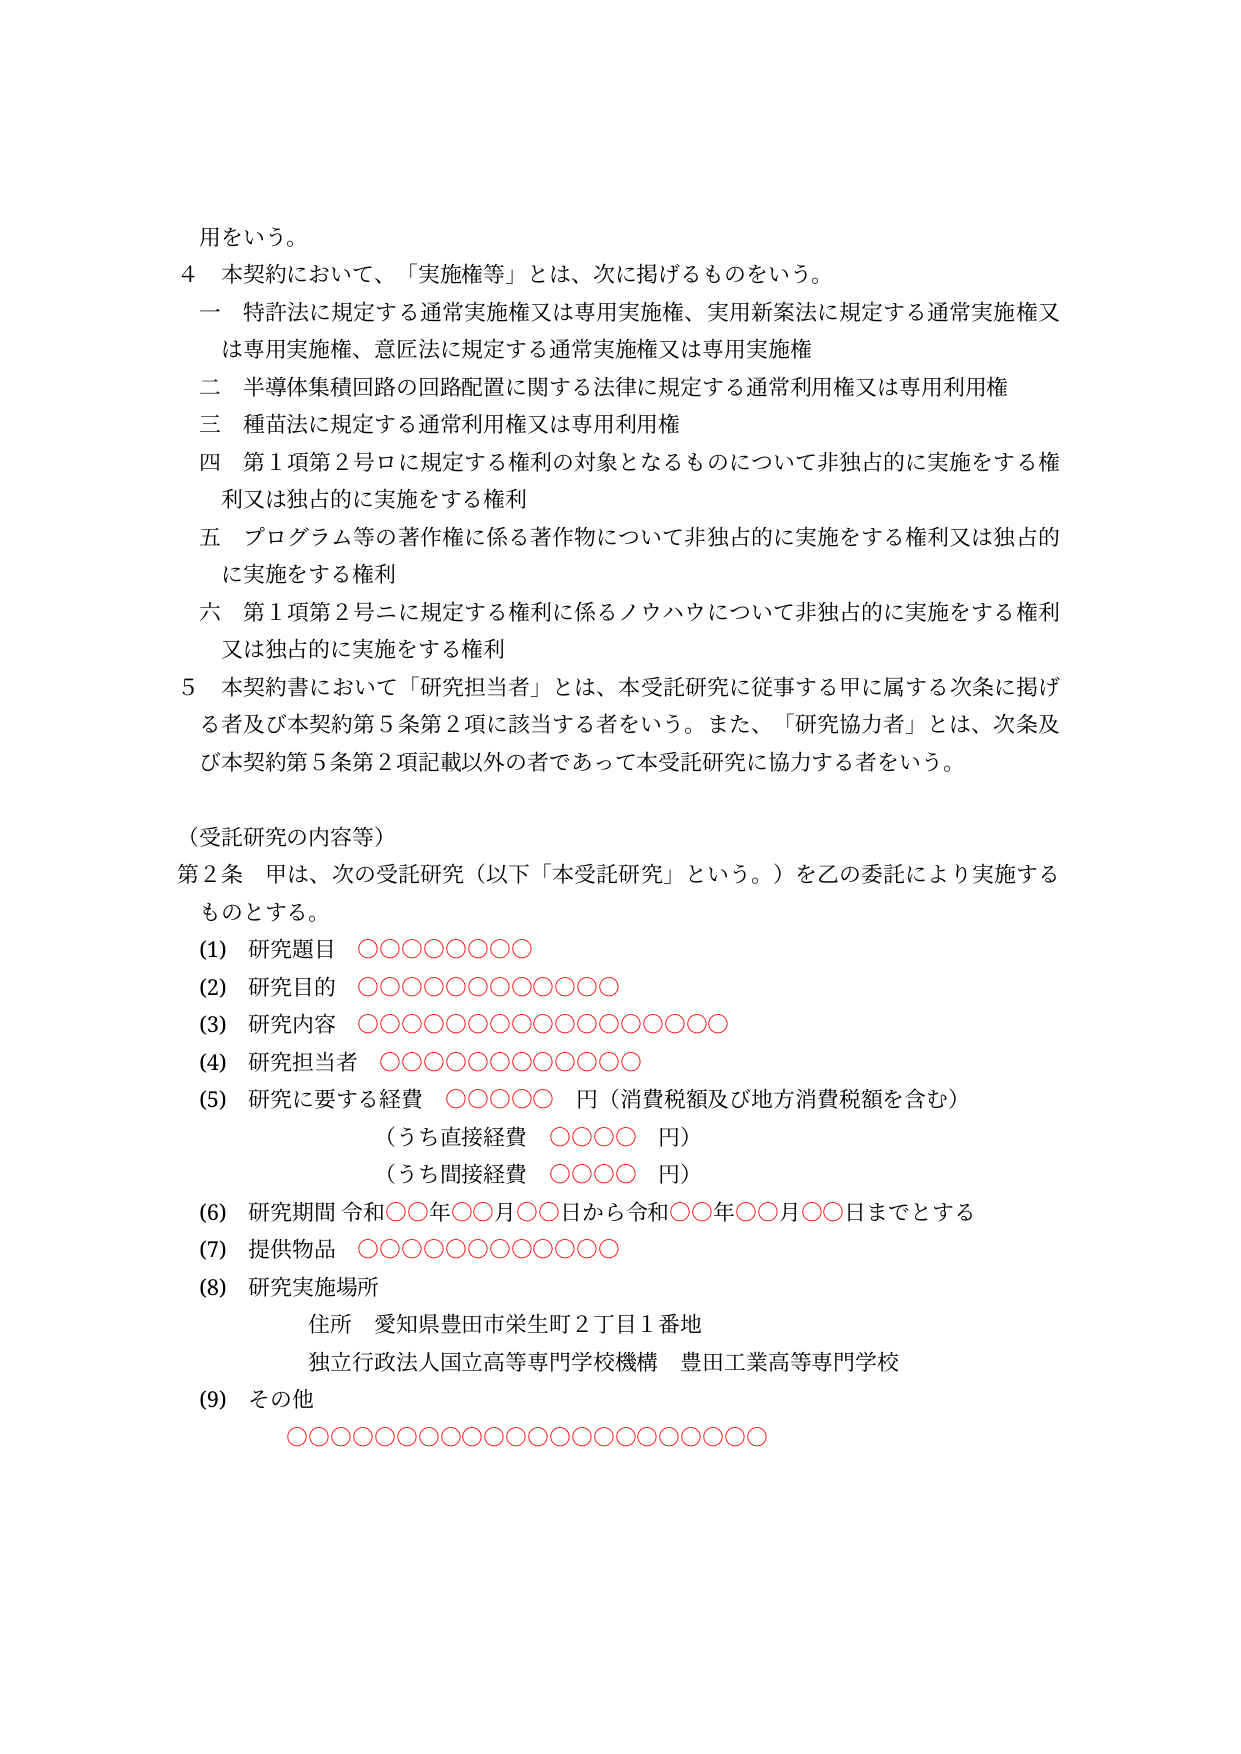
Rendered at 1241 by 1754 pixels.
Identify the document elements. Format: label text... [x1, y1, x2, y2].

text 六 第１項第２号ニに規定する権利に係るノウハウについて非独占的に実施をする権利又は独占的に実施をする権利 [199, 592, 1063, 667]
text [177, 217, 1063, 254]
text (6) 研究期間 令和○○年○○月○○日から令和○○年○○月○○日までとする [177, 1192, 1063, 1229]
text ○○○○○○○○○○○○○○○○○○○○○○ [177, 1417, 1063, 1454]
text 三 種苗法に規定する通常利用権又は専用利用権 [177, 404, 1063, 442]
text 五 プログラム等の著作権に係る著作物について非独占的に実施をする権利又は独占的に実施をする権利 [199, 517, 1063, 592]
text (8) 研究実施場所 [177, 1267, 1063, 1304]
text (9) その他 [177, 1379, 1063, 1417]
text (3) 研究内容 ○○○○○○○○○○○○○○○○○ [177, 1004, 1063, 1042]
text 独立行政法人国立高等専門学校機構 豊田工業高等専門学校 [177, 1342, 1063, 1379]
text (2) 研究目的 ○○○○○○○○○○○○ [177, 967, 1063, 1004]
text 四 第１項第２号ロに規定する権利の対象となるものについて非独占的に実施をする権利又は独占的に実施をする権利 [199, 442, 1063, 517]
text 第２条 甲は、次の受託研究（以下「本受託研究」という。）を乙の委託により実施するものとする。 [177, 854, 1063, 929]
text ４ 本契約において、「実施権等」とは、次に掲げるものをいう。 [177, 254, 1063, 292]
text 一 特許法に規定する通常実施権又は専用実施権、実用新案法に規定する通常実施権又は専用実施権、意匠法に規定する通常実施権又は専用実施権 [199, 292, 1063, 367]
text （うち間接経費 ○○○○ 円） [177, 1154, 1063, 1192]
text 住所 愛知県豊田市栄生町２丁目１番地 [177, 1304, 1063, 1342]
text （受託研究の内容等） [177, 817, 1063, 854]
text (1) 研究題目 ○○○○○○○○ [177, 929, 1063, 967]
text 二 半導体集積回路の回路配置に関する法律に規定する通常利用権又は専用利用権 [177, 367, 1063, 404]
text (4) 研究担当者 ○○○○○○○○○○○○ [177, 1042, 1063, 1079]
text ５ 本契約書において「研究担当者」とは、本受託研究に従事する甲に属する次条に掲げる者及び本契約第５条第２項に該当する者をいう。また、「研究協力者」とは、次条及び本契約第５条第２項記載以外の者であって本受託研究に協力する者をいう。 [177, 667, 1063, 779]
text （うち直接経費 ○○○○ 円） [177, 1117, 1063, 1154]
text (5) 研究に要する経費 ○○○○○ 円（消費税額及び地方消費税額を含む） [177, 1079, 1063, 1117]
text (7) 提供物品 ○○○○○○○○○○○○ [177, 1229, 1063, 1267]
